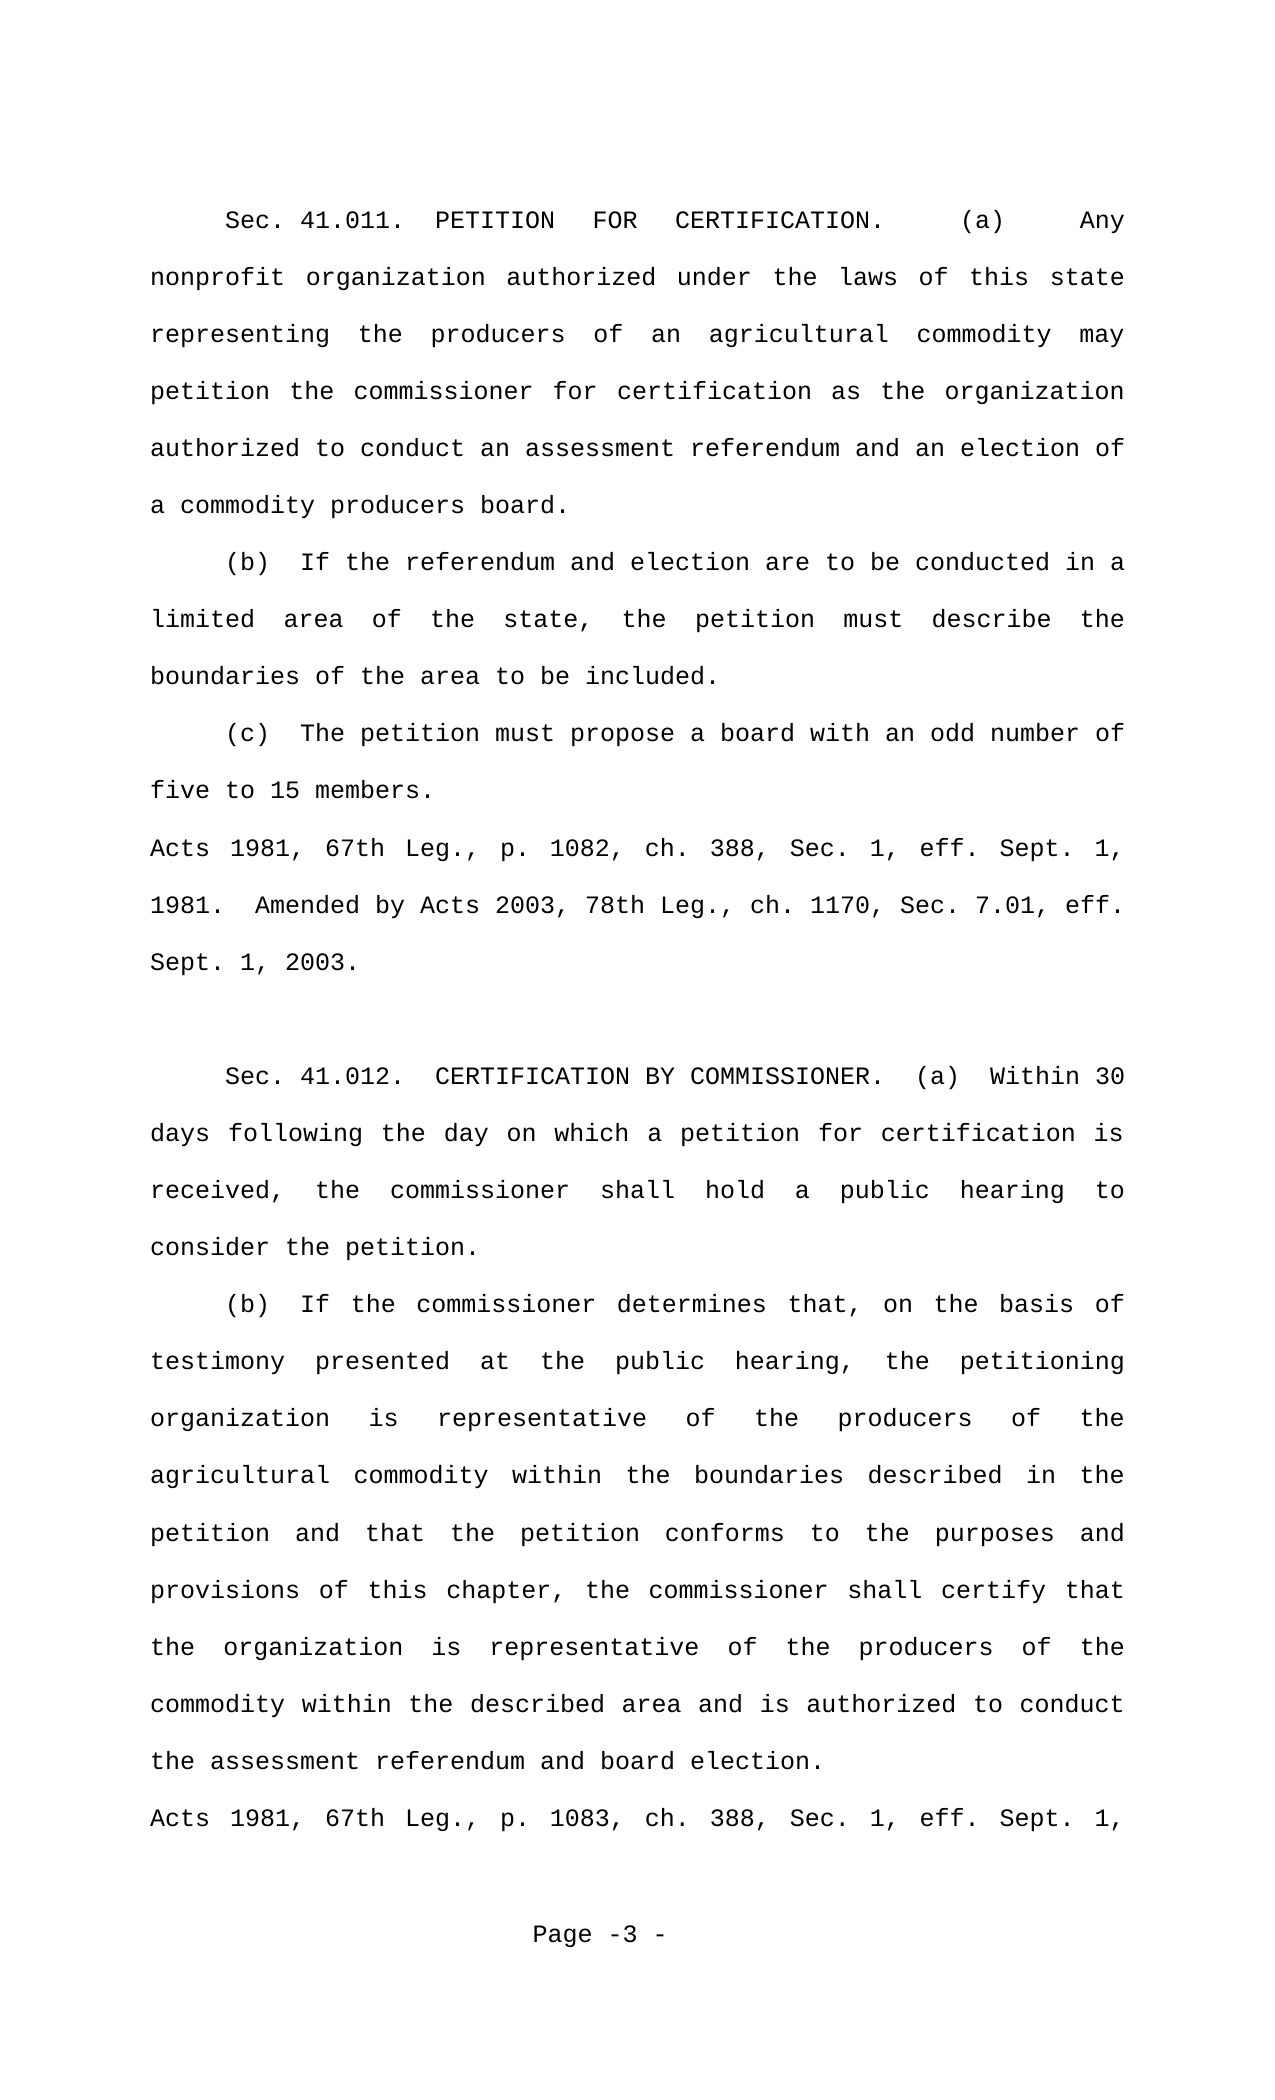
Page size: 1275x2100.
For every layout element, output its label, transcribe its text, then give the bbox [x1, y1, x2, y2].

text (b) If the commissioner determines that, on the basis of testimony presented at the public hearing, the petitioning organization is representative of the producers of the agricultural commodity within the boundaries described in the petition and that the petition conforms to the purposes and provisions of this chapter, the commissioner shall certify that the organization is representative of the producers of the commodity within the described area and is authorized to conduct the assessment referendum and board election. [150, 1292, 1125, 1777]
text Acts 1981, 67th Leg., p. 1082, ch. 388, Sec. 1, eff. Sept. 1, 1981. Amended by Acts 2003, 78th Leg., ch. 1170, Sec. 7.01, eff. Sept. 1, 2003. [150, 835, 1125, 978]
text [150, 1805, 1125, 1834]
text Sec. 41.012. CERTIFICATION BY COMMISSIONER. (a) Within 30 days following the day on which a petition for certification is received, the commissioner shall hold a public hearing to consider the petition. [150, 1063, 1125, 1263]
text (c) The petition must propose a board with an odd number of five to 15 members. [150, 721, 1125, 806]
text Sec. 41.011. PETITION FOR CERTIFICATION. (a) Any nonprofit organization authorized under the laws of this state representing the producers of an agricultural commodity may petition the commissioner for certification as the organization authorized to conduct an assessment referendum and an election of a commodity producers board. [150, 207, 1125, 521]
text (b) If the referendum and election are to be conducted in a limited area of the state, the petition must describe the boundaries of the area to be included. [150, 549, 1125, 692]
